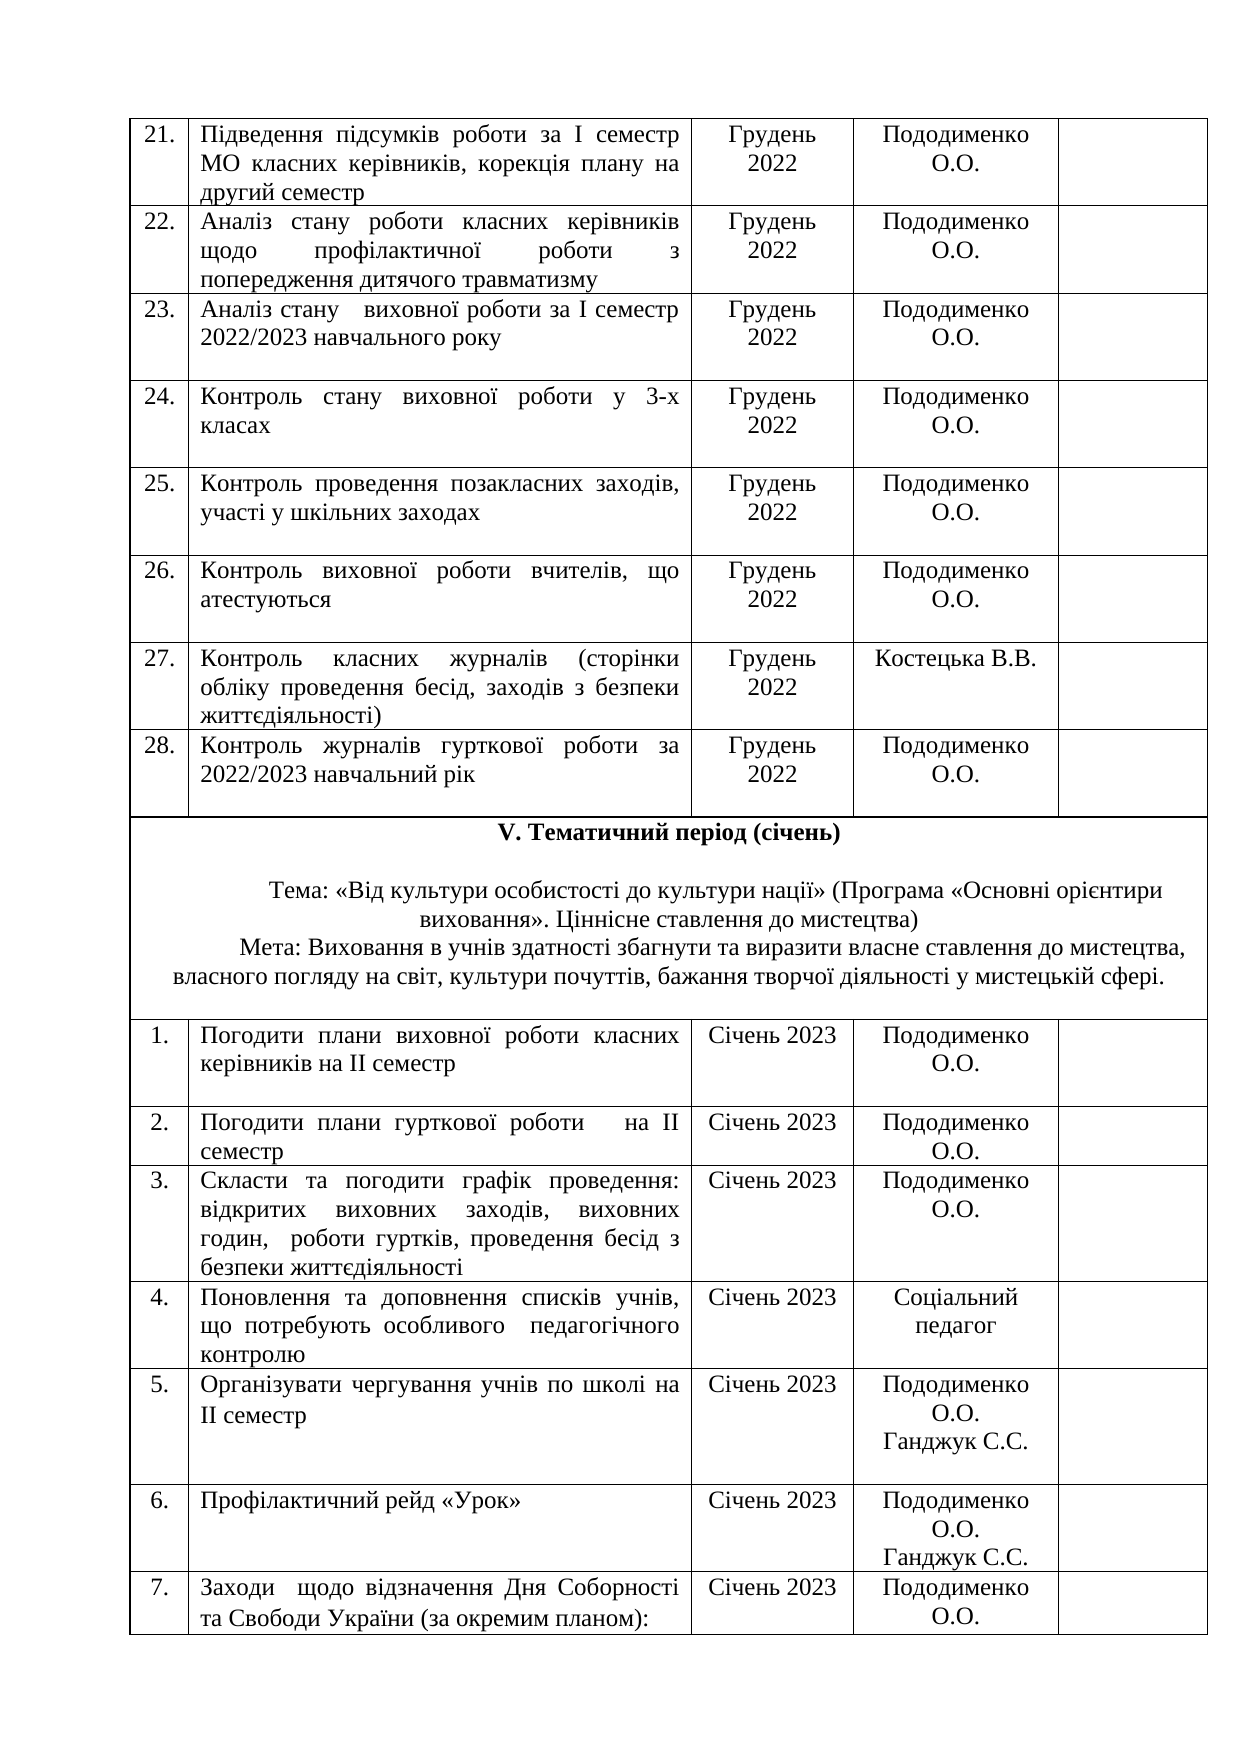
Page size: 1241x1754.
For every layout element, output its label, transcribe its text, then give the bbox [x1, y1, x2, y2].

table_cell Пододименко О.О. [854, 1166, 1058, 1281]
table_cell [854, 1572, 1058, 1634]
table_cell Грудень 2022 [692, 294, 853, 380]
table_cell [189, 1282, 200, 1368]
table_cell [1059, 1107, 1207, 1164]
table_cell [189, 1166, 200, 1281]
table_cell 28. [131, 730, 188, 816]
table_cell 5. [131, 1369, 188, 1484]
table_cell [1059, 119, 1207, 205]
table_cell Профілактичний рейд «Урок» [189, 1485, 691, 1571]
table_cell Грудень 2022 [692, 468, 853, 554]
table_cell Грудень 2022 [692, 119, 853, 205]
table_cell 6. [131, 1485, 188, 1571]
table_cell Контроль проведення позакласних заходів, участі у шкільних заходах [189, 468, 691, 554]
table_cell Січень 2023 [692, 1166, 853, 1281]
table_cell V. Тематичний період (січень) Тема: «Від культури особистості до культури нації» (Програма «Основні орієнтири виховання». Ціннісне ставлення до мистецтва) Мета: Виховання в учнів здатності збагнути та виразити власне ставлення до мистецтва, власного погляду на світ, культури почуттів, бажання творчої діяльності у мистецькій сфері. [131, 818, 1207, 1019]
table_cell 1. [131, 1020, 188, 1106]
table_cell [1059, 730, 1207, 816]
table_cell Контроль стану виховної роботи у 3-х класах [189, 381, 691, 467]
table_cell 2. [131, 1107, 188, 1164]
table_cell [1059, 1369, 1207, 1484]
table_cell Пододименко О.О. [854, 206, 1058, 293]
table_cell Грудень 2022 [692, 643, 853, 729]
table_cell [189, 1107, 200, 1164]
table_cell Грудень 2022 [692, 381, 853, 467]
table_cell 21. [131, 119, 188, 205]
table_cell [1059, 381, 1207, 467]
table_cell Пододименко О.О. [854, 730, 1058, 816]
table_cell Пододименко О.О. [854, 294, 1058, 380]
table_cell Контроль класних журналів (сторінки обліку проведення бесід, заходів з безпеки життєдіяльності) [189, 643, 691, 729]
table_cell [1059, 206, 1207, 293]
table_cell Контроль журналів гурткової роботи за 2022/2023 навчальний рік [189, 730, 691, 816]
table_cell Аналіз стану виховної роботи за І семестр 2022/2023 навчального року [189, 294, 691, 380]
table_cell Січень 2023 [692, 1282, 853, 1368]
table_cell 27. [131, 643, 188, 729]
table_cell 24. [131, 381, 188, 467]
table_cell Костецька В.В. [854, 643, 1058, 729]
table_cell 3. [131, 1166, 188, 1281]
table_cell Січень 2023 [692, 1485, 853, 1571]
table_cell Пододименко О.О. [854, 1020, 1058, 1106]
table_cell Січень 2023 [692, 1107, 853, 1164]
table_cell Пододименко О.О. [854, 556, 1058, 642]
table_cell 26. [131, 556, 188, 642]
table_cell Погодити плани гурткової роботи на ІІ семестр [284, 1107, 691, 1164]
table_cell Грудень 2022 [692, 556, 853, 642]
table_cell [1059, 1572, 1207, 1634]
table_cell [1059, 468, 1207, 554]
table_cell Організувати чергування учнів по школі на ІІ семестр [189, 1369, 691, 1484]
table_cell Січень 2023 [692, 1369, 853, 1484]
table_cell Контроль виховної роботи вчителів, що атестуються [189, 556, 691, 642]
table_cell Пододименко О.О. [854, 119, 1058, 205]
table_cell [1059, 556, 1207, 642]
table_cell Пододименко О.О. [854, 468, 1058, 554]
table_cell [1059, 1485, 1207, 1571]
table_cell Січень 2023 [692, 1572, 853, 1634]
table_cell Погодити плани виховної роботи класних керівників на ІІ семестр [189, 1020, 691, 1106]
table_cell [1059, 294, 1207, 380]
table_cell 25. [131, 468, 188, 554]
table_cell Скласти та погодити графік проведення: відкритих виховних заходів, виховних годин, роботи гуртків, проведення бесід з безпеки життєдіяльності [463, 1166, 691, 1281]
table_cell [1059, 1020, 1207, 1106]
table_cell Січень 2023 [692, 1020, 853, 1106]
table_cell Грудень 2022 [692, 730, 853, 816]
table_cell Соціальний педагог [854, 1282, 1058, 1368]
table_cell [1059, 1282, 1207, 1368]
table_cell 4. [131, 1282, 188, 1368]
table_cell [189, 1572, 691, 1634]
table_cell Пододименко О.О. [854, 1107, 1058, 1164]
table_cell [1059, 643, 1207, 729]
table_cell 7. [131, 1572, 188, 1634]
table_cell Грудень 2022 [692, 206, 853, 293]
table_cell Поновлення та доповнення списків учнів, що потребують особливого педагогічного контролю [305, 1282, 691, 1368]
table_cell Пододименко О.О. [854, 381, 1058, 467]
table_cell Пододименко О.О. Ганджук С.С. [854, 1369, 1058, 1484]
table_cell Підведення підсумків роботи за І семестр МО класних керівників, корекція плану на другий семестр [189, 119, 691, 205]
table_cell Аналіз стану роботи класних керівників щодо профілактичної роботи з попередження дитячого травматизму [189, 206, 691, 293]
table_cell 22. [131, 206, 188, 293]
table_cell Пододименко О.О. Ганджук С.С. [854, 1485, 1058, 1571]
table_cell [1059, 1166, 1207, 1281]
table_cell 23. [131, 294, 188, 380]
